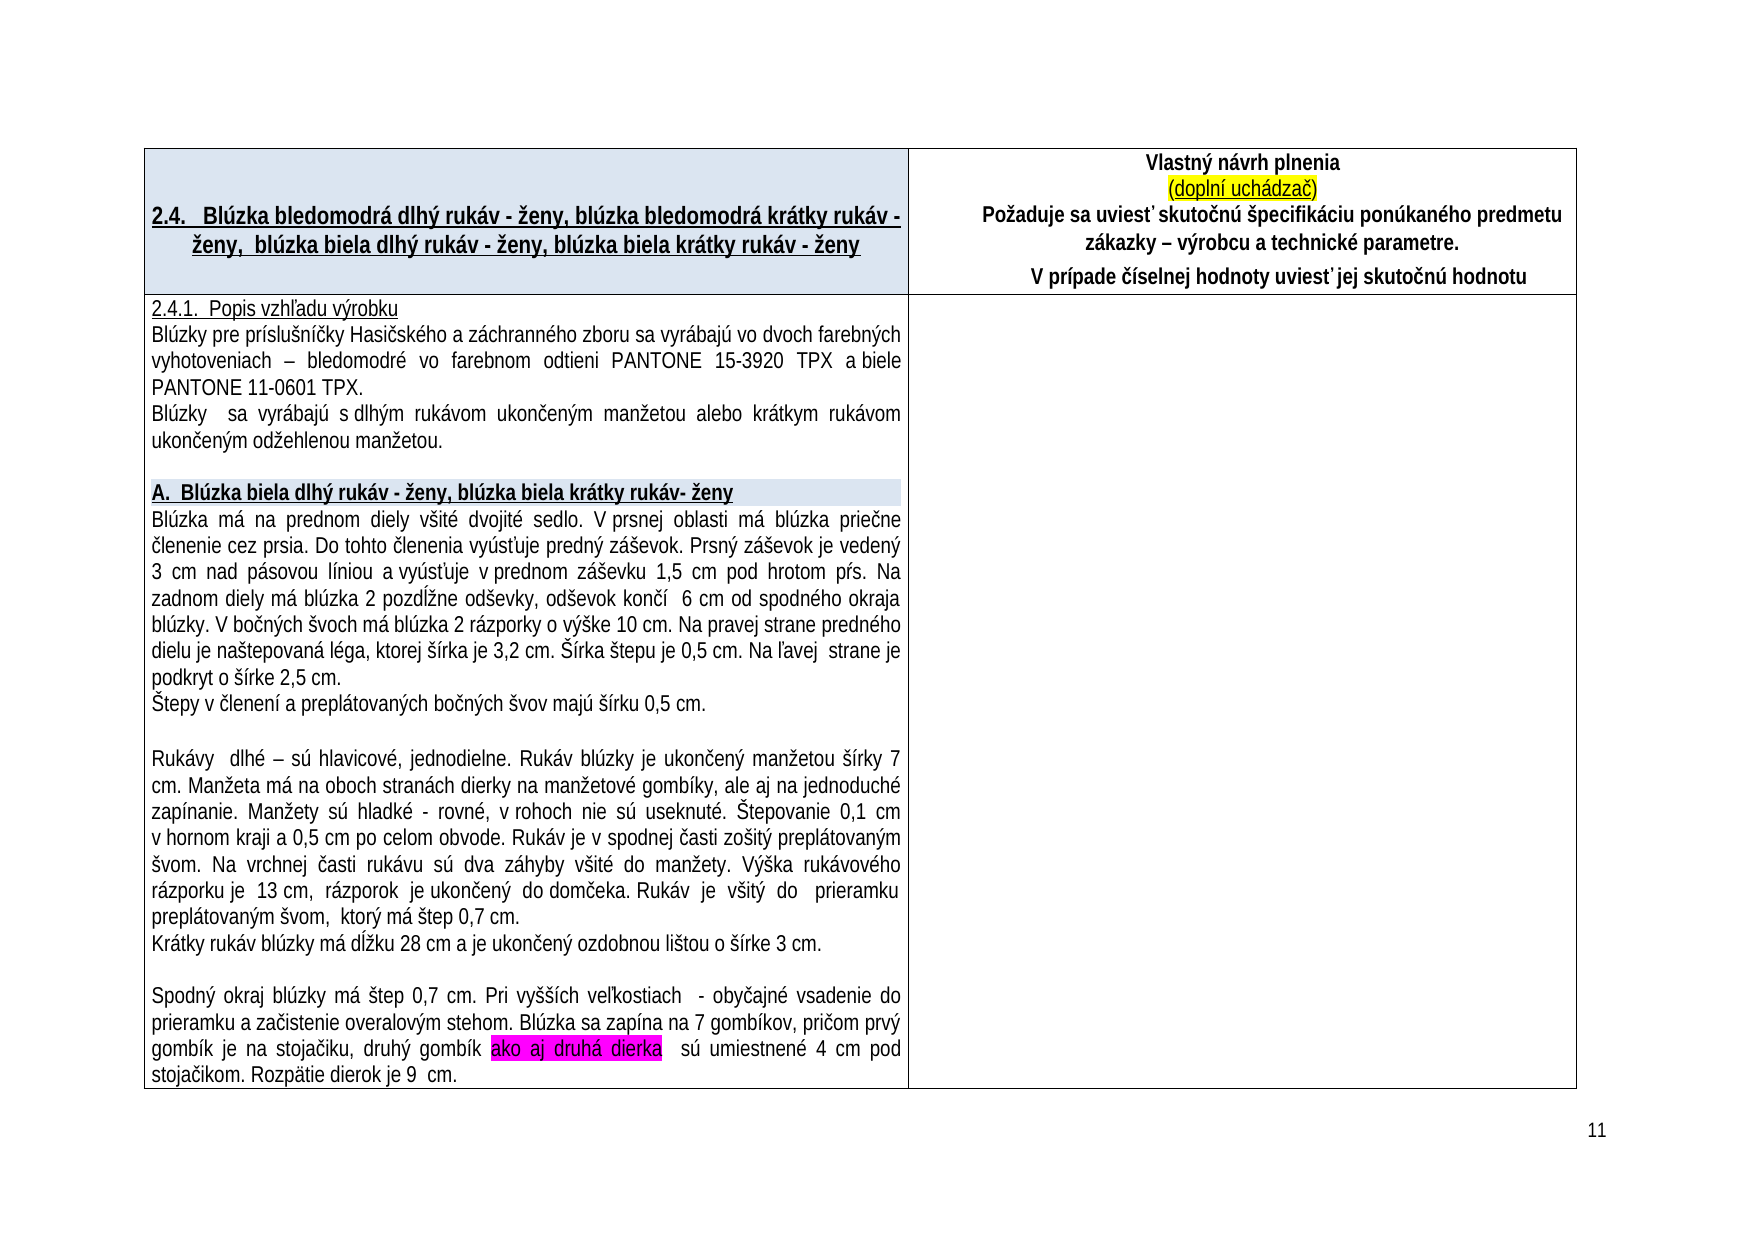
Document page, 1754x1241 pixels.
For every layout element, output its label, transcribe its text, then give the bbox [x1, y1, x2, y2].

table_cell 2.4. Blúzka bledomodrá dlhý rukáv - ženy, blúzka bledomodrá krátky rukáv - ženy, blúzka biela dlhý rukáv - ženy, blúzka biela krátky rukáv - ženy [145, 149, 908, 294]
table_cell [909, 295, 1576, 1088]
table_cell Vlastný návrh plnenia (doplní uchádzač) Požaduje sa uviesť skutočnú špecifikáciu ponúkaného predmetu zákazky – výrobcu a technické parametre. V prípade číselnej hodnoty uviesť jej skutočnú hodnotu [909, 149, 1576, 294]
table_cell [145, 295, 908, 1088]
